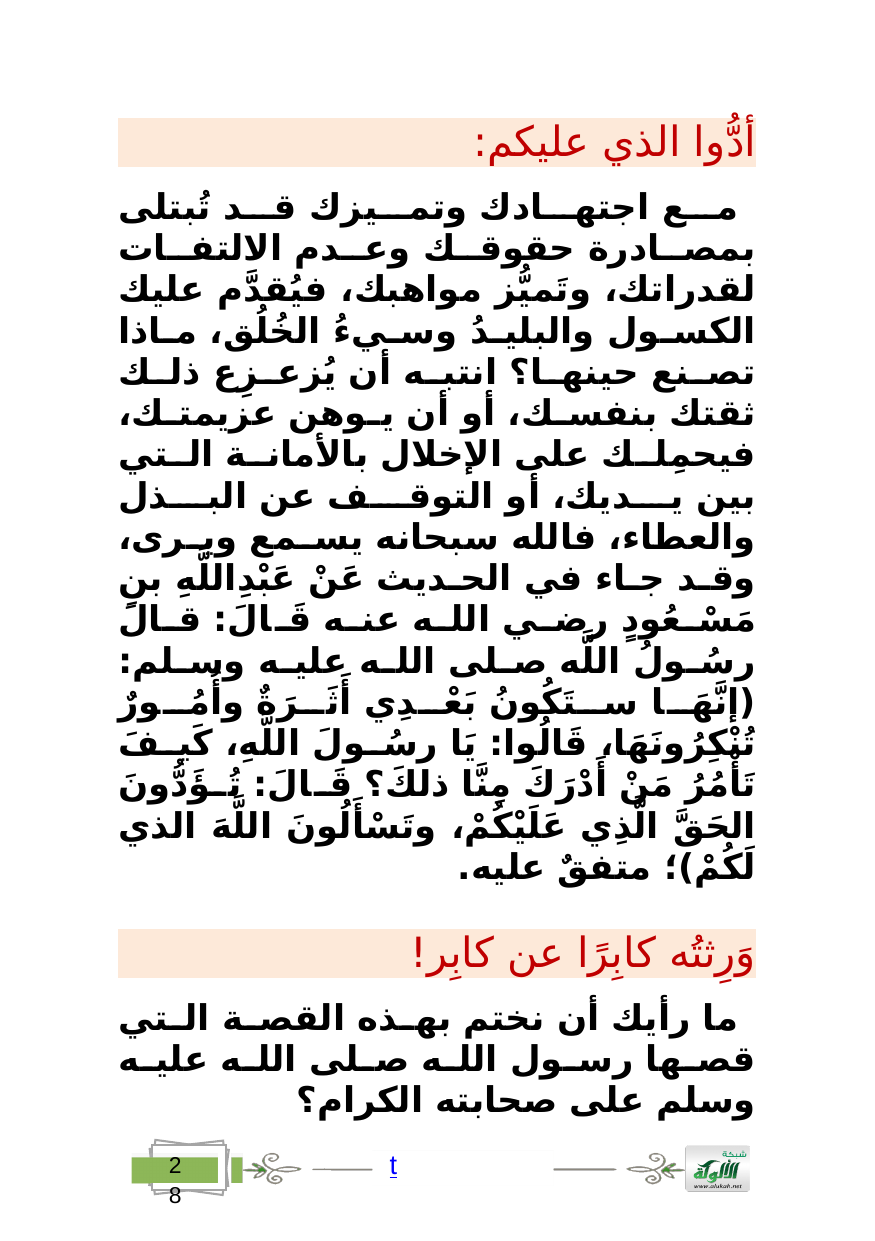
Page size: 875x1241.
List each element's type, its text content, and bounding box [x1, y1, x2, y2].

picture [130, 1143, 753, 1197]
text مع اجتهادك وتميزك قد تُبتلى بمصادرة حقوقك وعدم الالتفات لقدراتك، وتَميُّز مواهبك، فيُقدَّم عليك الكسول والبليدُ وسيءُ الخُلُق، ماذا تصنع حينها؟ انتبه أن يُزعزِع ذلك ثقتك بنفسك، أو أن يوهن عزيمتك، فيحمِلك على الإخلال بالأمانة التي بين يديك، أو التوقف عن البذل والعطاء، فالله سبحانه يسمع ويرى، وقد جاء في الحديث عَنْ عَبْدِاللَّهِ بنِ مَسْعُودٍ رضي الله عنه قَالَ: قالَ رسُولُ اللَّه صلى الله عليه وسلم: (إنَّهَا ستَكُونُ بَعْدِي أَثَرَةٌ وأُمُورٌ تُنْكِرُونَهَا، قَالُوا: يَا رسُولَ اللَّهِ، كَيفَ تَأْمُرُ مَنْ أَدْرَكَ مِنَّا ذلكَ؟ قَالَ: تُؤَدُّونَ الحَقَّ الَّذِي عَلَيْكُمْ، وتَسْأَلُونَ اللَّهَ الذي لَكُمْ)؛ متفقٌ عليه. [118, 186, 756, 888]
subtitle أدُّوا الذي عليكم: [118, 118, 756, 167]
text ما رأيك أن نختم بهذه القصة التي قصها رسول الله صلى الله عليه وسلم على صحابته الكرام؟ [118, 997, 756, 1121]
subtitle وَرِثتُه كابِرًا عن كابِر! [118, 929, 756, 978]
